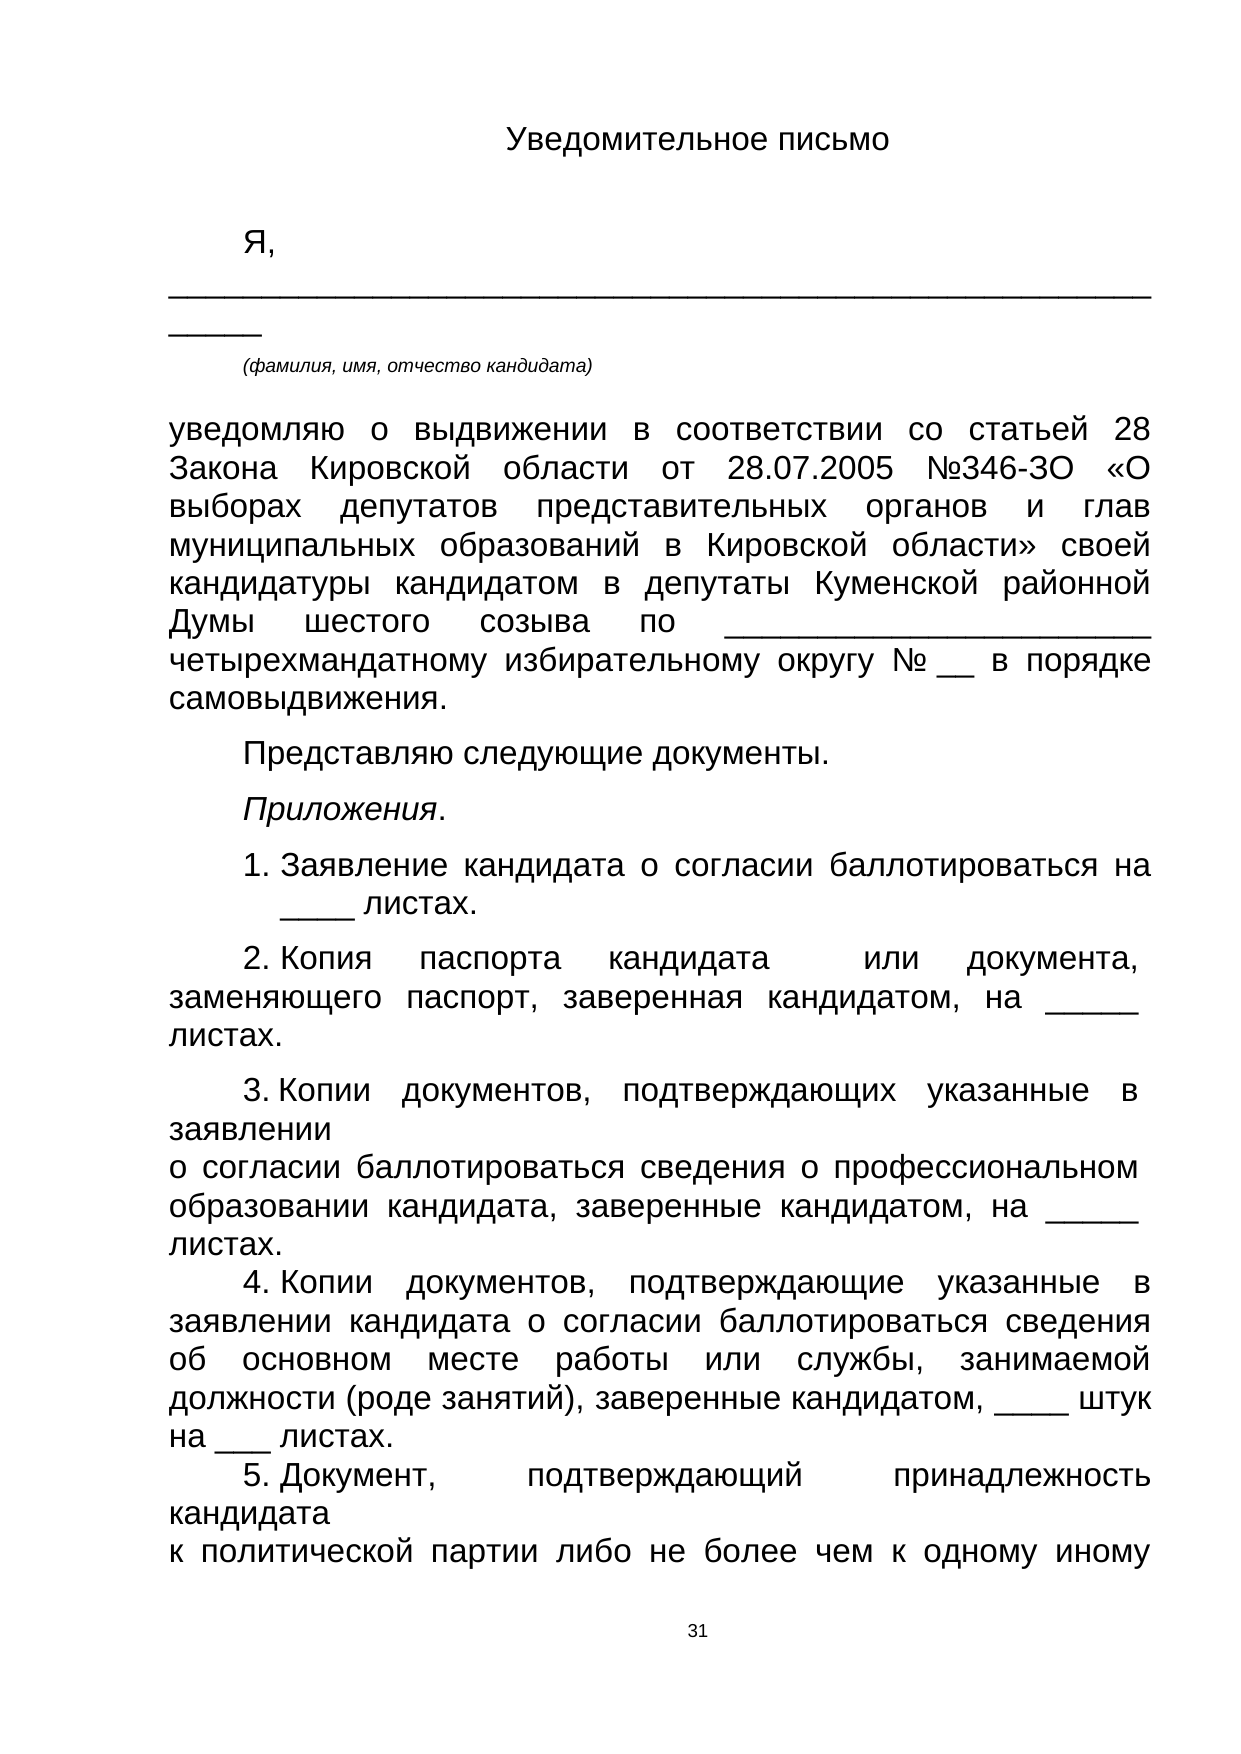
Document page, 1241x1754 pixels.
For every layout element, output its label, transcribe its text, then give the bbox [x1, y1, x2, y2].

text уведомляю о выдвижении в соответствии со статьей 28 Закона Кировской области от 28.07.2005 №346-ЗО «О выборах депутатов представительных органов и глав муниципальных образований в Кировской области» своей кандидатуры кандидатом в депутаты Куменской районной Думы шестого созыва по _______________________ четырехмандатному избирательному округу № __ в порядке самовыдвижения. [169, 409, 1152, 717]
text Я, __________________________________________________________ [169, 222, 1152, 337]
subtitle Уведомительное письмо [169, 119, 1152, 158]
text Приложения. [169, 788, 1152, 828]
text (фамилия, имя, отчество кандидата) [169, 354, 1152, 393]
text 4. Копии документов, подтверждающие указанные в заявлении кандидата о согласии баллотироваться сведения об основном месте работы или службы, занимаемой должности (роде занятий), заверенные кандидатом, ____ штук на ___ листах. [169, 1301, 1152, 1455]
text 2. Копия паспорта кандидата или документа, заменяющего паспорт, заверенная кандидатом, на _____ листах. [169, 938, 1139, 1054]
text 3. Копии документов, подтверждающих указанные в заявлении о согласии баллотироваться сведения о профессиональном образовании кандидата, заверенные кандидатом, на _____ листах. [169, 1070, 1139, 1262]
text Представляю следующие документы. [169, 733, 1152, 772]
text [169, 1455, 1152, 1570]
text 4. Копии документов, подтверждающие указанные в заявлении кандидата о согласии баллотироваться сведения об основном месте работы или службы, занимаемой должности (роде занятий), заверенные кандидатом, ____ штук на ___ листах. [169, 1262, 1152, 1301]
list Заявление кандидата о согласии баллотироваться на ____ листах. [243, 845, 1152, 922]
